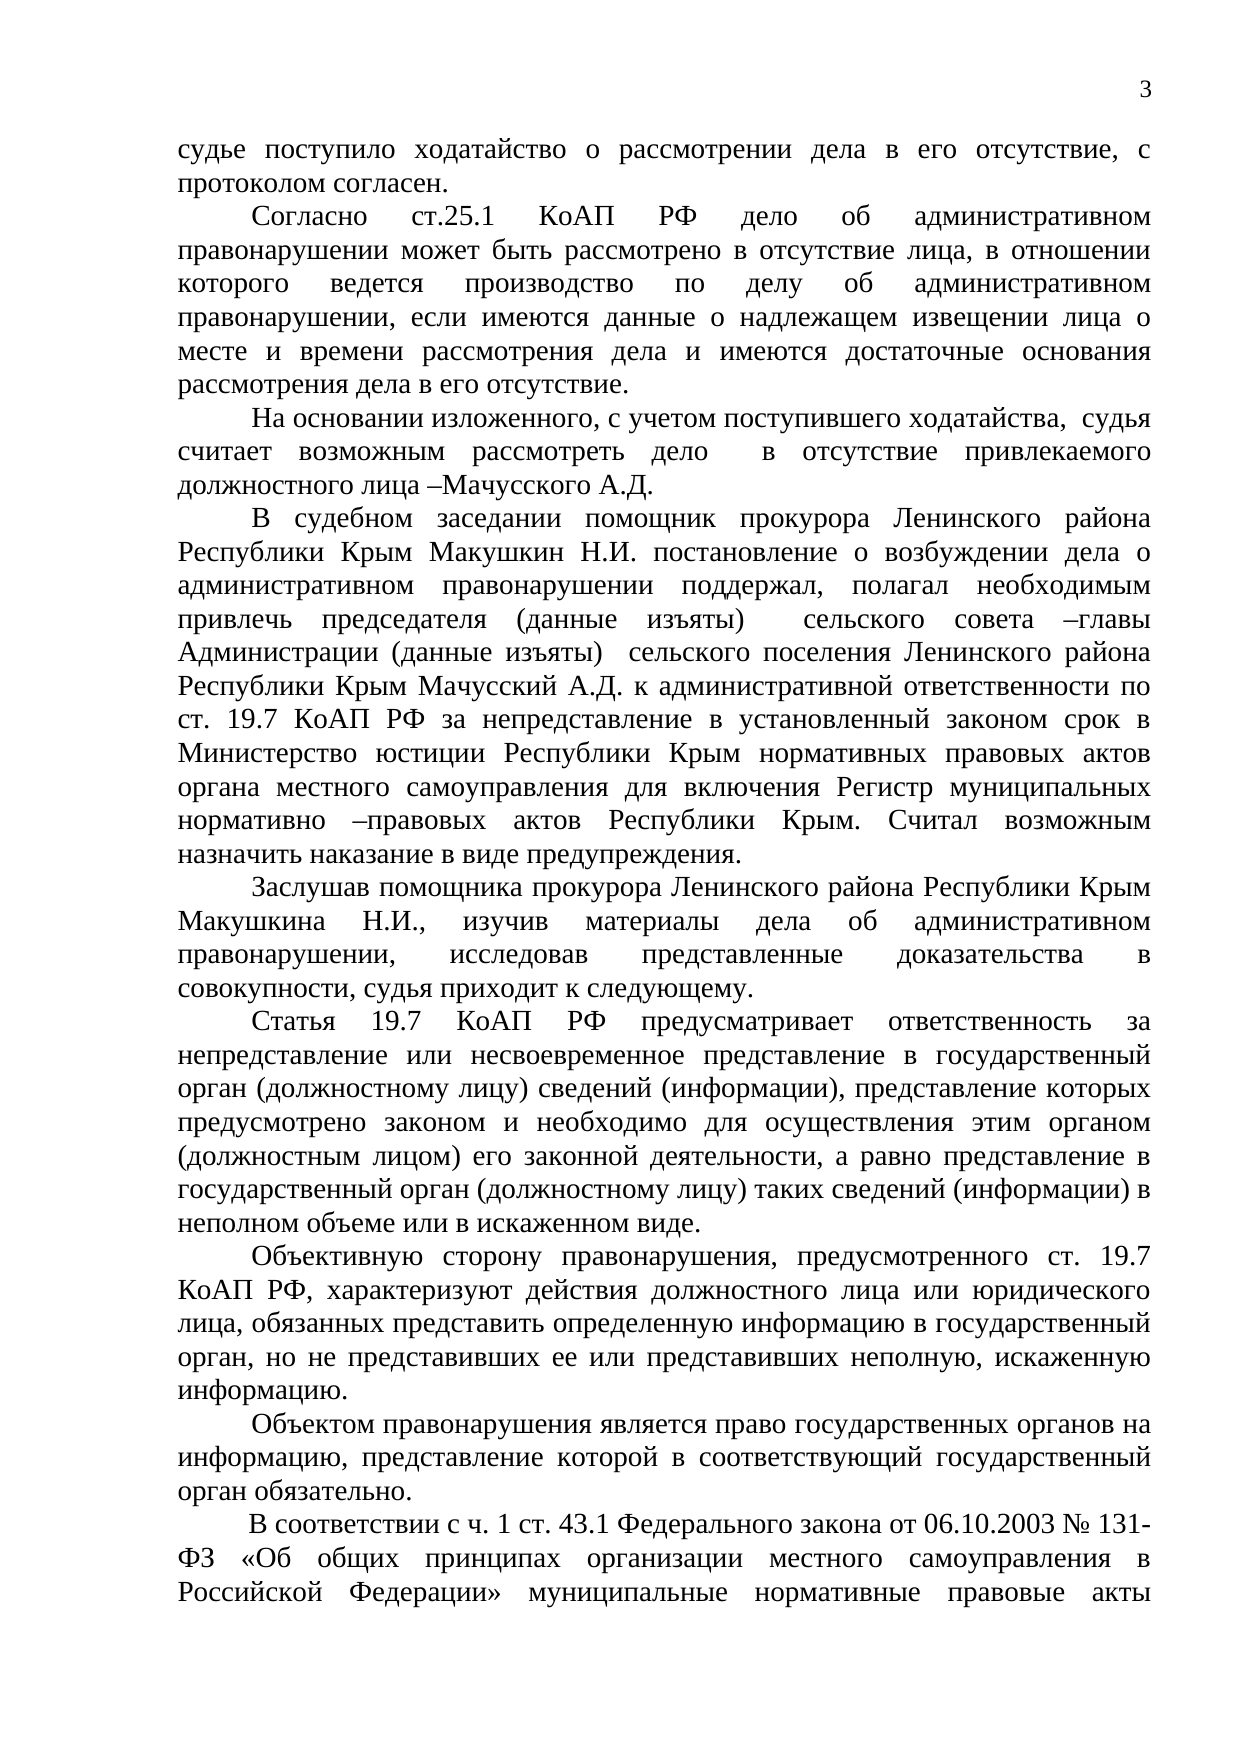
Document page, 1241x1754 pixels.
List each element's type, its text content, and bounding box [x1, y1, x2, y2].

text На основании изложенного, с учетом поступившего ходатайства, судья считает возможным рассмотреть дело в отсутствие привлекаемого должностного лица –Мачусского А.Д. [177, 400, 1152, 500]
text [177, 1507, 1152, 1607]
text Объектом правонарушения является право государственных органов на информацию, представление которой в соответствующий государственный орган обязательно. [177, 1406, 1152, 1507]
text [177, 131, 1152, 198]
text В судебном заседании помощник прокурора Ленинского района Республики Крым Макушкин Н.И. постановление о возбуждении дела о административном правонарушении поддержал, полагал необходимым привлечь председателя (данные изъяты) сельского совета –главы Администрации (данные изъяты) сельского поселения Ленинского района Республики Крым Мачусский А.Д. к административной ответственности по ст. 19.7 КоАП РФ за непредставление в установленный законом срок в Министерство юстиции Республики Крым нормативных правовых актов органа местного самоуправления для включения Регистр муниципальных нормативно –правовых актов Республики Крым. Считал возможным назначить наказание в виде предупреждения. [177, 500, 1152, 869]
text Согласно ст.25.1 КоАП РФ дело об административном правонарушении может быть рассмотрено в отсутствие лица, в отношении которого ведется производство по делу об административном правонарушении, если имеются данные о надлежащем извещении лица о месте и времени рассмотрения дела и имеются достаточные основания рассмотрения дела в его отсутствие. [177, 198, 1152, 400]
text Объективную сторону правонарушения, предусмотренного ст. 19.7 КоАП РФ, характеризуют действия должностного лица или юридического лица, обязанных представить определенную информацию в государственный орган, но не представивших ее или представивших неполную, искаженную информацию. [177, 1238, 1152, 1406]
text Заслушав помощника прокурора Ленинского района Республики Крым Макушкина Н.И., изучив материалы дела об административном правонарушении, исследовав представленные доказательства в совокупности, судья приходит к следующему. [177, 869, 1152, 1003]
text Статья 19.7 КоАП РФ предусматривает ответственность за непредставление или несвоевременное представление в государственный орган (должностному лицу) сведений (информации), представление которых предусмотрено законом и необходимо для осуществления этим органом (должностным лицом) его законной деятельности, а равно представление в государственный орган (должностному лицу) таких сведений (информации) в неполном объеме или в искаженном виде. [177, 1003, 1152, 1238]
